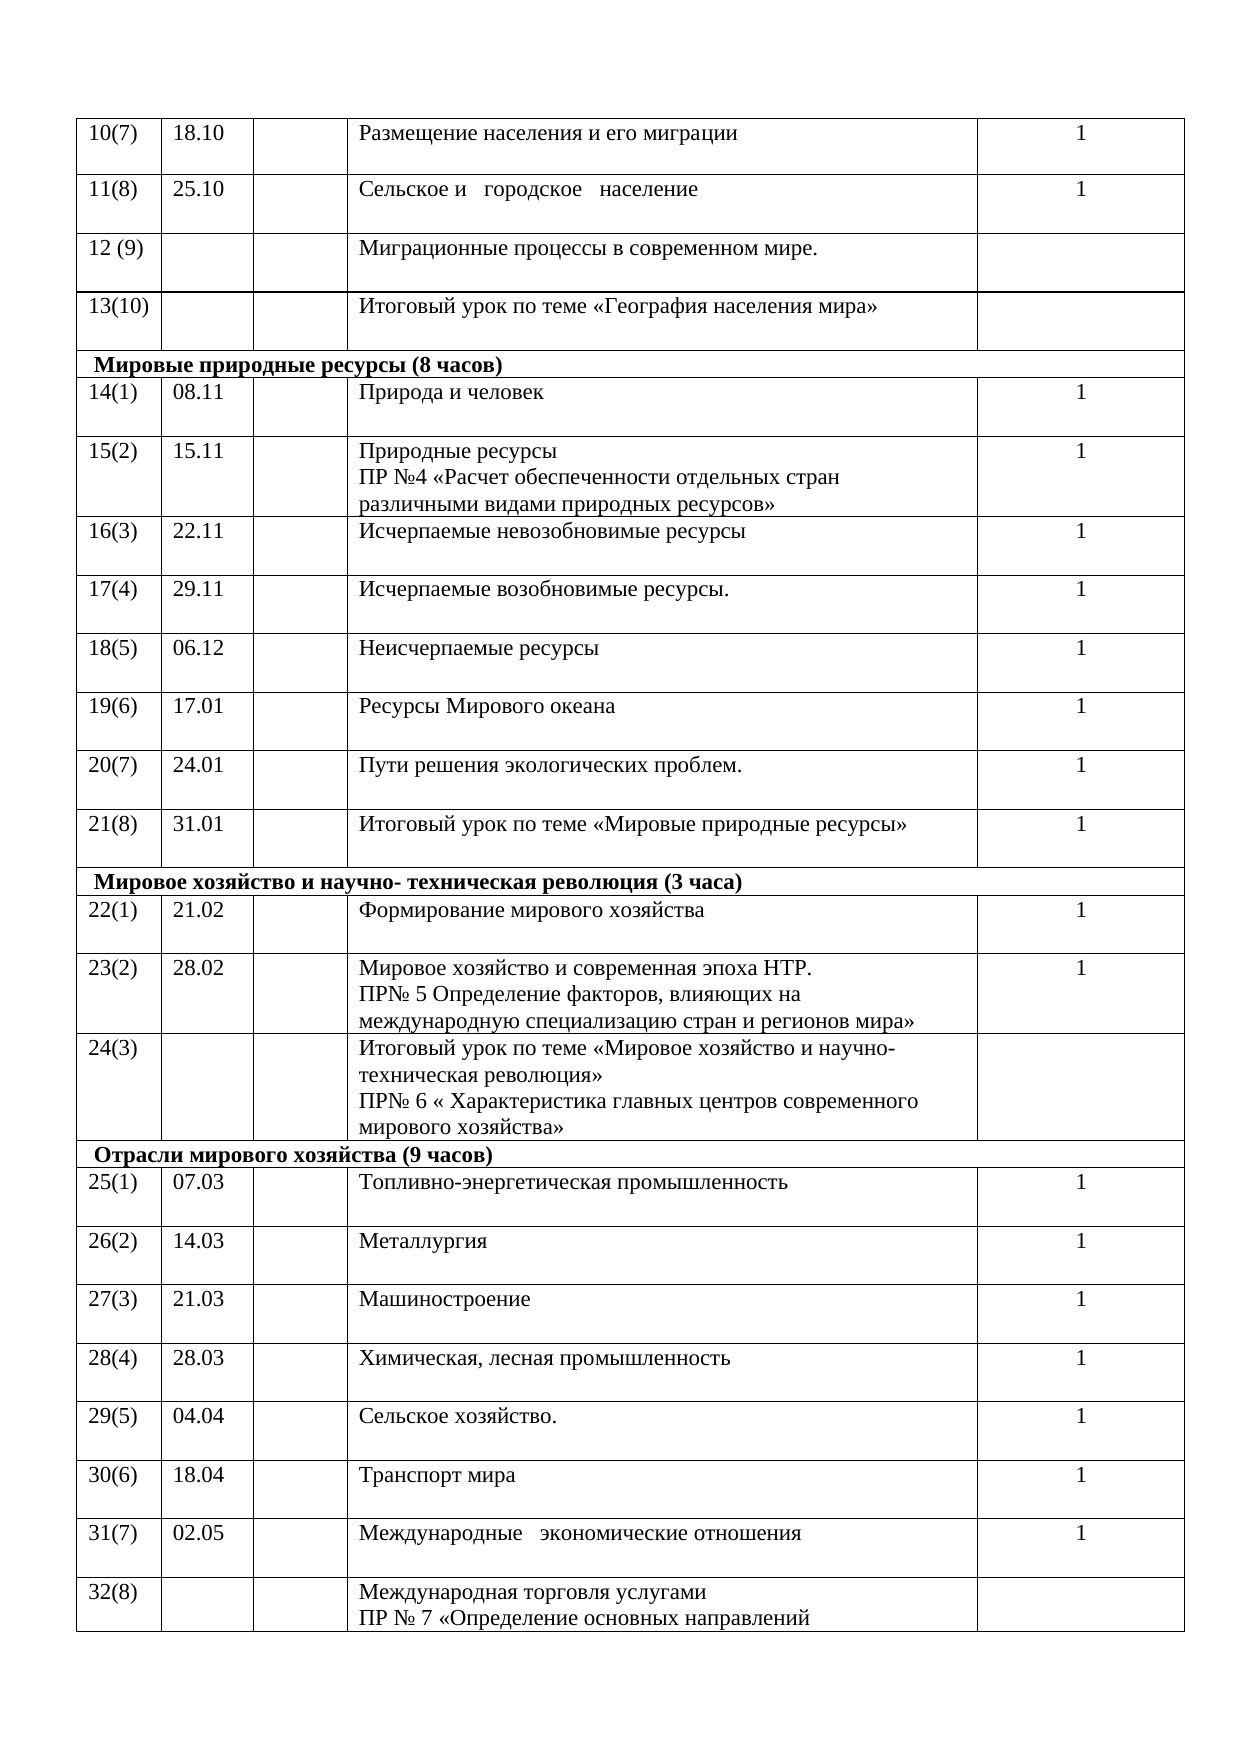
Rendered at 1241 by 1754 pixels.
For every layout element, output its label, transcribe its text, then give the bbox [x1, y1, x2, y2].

table_cell [254, 1285, 347, 1343]
table_cell [254, 234, 347, 291]
table_cell [254, 119, 347, 174]
table_cell [254, 1344, 347, 1401]
table_cell 30(6) [77, 1461, 161, 1518]
table_cell Мировое хозяйство и научно- техническая революция (3 часа) [77, 868, 1184, 894]
table_cell 1 [978, 437, 1184, 516]
table_cell [254, 175, 347, 233]
table_cell [254, 954, 347, 1033]
table_cell 22.11 [162, 517, 253, 574]
table_cell 11(8) [77, 175, 161, 233]
table_cell Исчерпаемые возобновимые ресурсы. [348, 576, 977, 633]
table_cell Неисчерпаемые ресурсы [348, 634, 977, 692]
table_cell [254, 1402, 347, 1460]
table_cell Международные экономические отношения [348, 1519, 977, 1577]
table_cell 25.10 [162, 175, 253, 233]
table_cell Топливно-энергетическая промышленность [348, 1168, 977, 1226]
table_cell 07.03 [162, 1168, 253, 1226]
table_cell 1 [978, 634, 1184, 692]
table_cell 15(2) [77, 437, 161, 516]
table_cell Итоговый урок по теме «Мировые природные ресурсы» [348, 810, 977, 867]
table_cell Ресурсы Мирового океана [348, 693, 977, 750]
table_cell Итоговый урок по теме «География населения мира» [348, 293, 977, 350]
table_cell 31(7) [77, 1519, 161, 1577]
table_cell 31.01 [162, 810, 253, 867]
table_cell Машиностроение [348, 1285, 977, 1343]
table_cell 1 [978, 896, 1184, 953]
table_cell Формирование мирового хозяйства [348, 896, 977, 953]
table_cell 21.03 [162, 1285, 253, 1343]
table_cell 08.11 [162, 378, 253, 436]
table_cell 13(10) [77, 293, 161, 350]
table_cell 1 [978, 1227, 1184, 1284]
table_cell [254, 517, 347, 574]
table_cell 14.03 [162, 1227, 253, 1284]
table_cell 19(6) [77, 693, 161, 750]
table_cell Металлургия [348, 1227, 977, 1284]
table_cell [162, 293, 253, 350]
table_cell 29.11 [162, 576, 253, 633]
table_cell 23(2) [77, 954, 161, 1033]
table_cell [162, 1034, 253, 1140]
table_cell 02.05 [162, 1519, 253, 1577]
table_cell 25(1) [77, 1168, 161, 1226]
table_cell Сельское и городское население [348, 175, 977, 233]
table_cell 14(1) [77, 378, 161, 436]
table_cell Природа и человек [348, 378, 977, 436]
table_cell 28.02 [162, 954, 253, 1033]
table_cell 1 [978, 1519, 1184, 1577]
table_cell [254, 1578, 347, 1631]
table_cell [978, 293, 1184, 350]
table_cell [254, 1461, 347, 1518]
table_cell 24.01 [162, 751, 253, 809]
table_cell [254, 1519, 347, 1577]
table_cell Транспорт мира [348, 1461, 977, 1518]
table_cell 1 [978, 175, 1184, 233]
table_cell 1 [978, 1461, 1184, 1518]
table_cell [254, 1034, 347, 1140]
table_cell [978, 1578, 1184, 1631]
table_cell Мировое хозяйство и современная эпоха НТР. ПР№ 5 Определение факторов, влияющих на международную специализацию стран и регионов мира» [348, 954, 977, 1033]
table_cell 22(1) [77, 896, 161, 953]
table_cell 1 [978, 1168, 1184, 1226]
table_cell [254, 1168, 347, 1226]
table_cell 32(8) [77, 1578, 161, 1631]
table_cell [162, 1578, 253, 1631]
table_cell 15.11 [162, 437, 253, 516]
table_cell [978, 234, 1184, 291]
table_cell [254, 693, 347, 750]
table_cell 17(4) [77, 576, 161, 633]
table_cell 1 [978, 576, 1184, 633]
table_cell [254, 896, 347, 953]
table_cell Итоговый урок по теме «Мировое хозяйство и научно- техническая революция» ПР№ 6 « Характеристика главных центров современного мирового хозяйства» [348, 1034, 977, 1140]
table_cell 18(5) [77, 634, 161, 692]
table_cell [254, 576, 347, 633]
table_cell Химическая, лесная промышленность [348, 1344, 977, 1401]
table_cell [254, 378, 347, 436]
table_cell 27(3) [77, 1285, 161, 1343]
table_cell 26(2) [77, 1227, 161, 1284]
table_cell 20(7) [77, 751, 161, 809]
table_cell Размещение населения и его миграции [348, 119, 977, 174]
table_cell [348, 1578, 977, 1631]
table_cell 16(3) [77, 517, 161, 574]
table_cell Пути решения экологических проблем. [348, 751, 977, 809]
table_cell [978, 1034, 1184, 1140]
table_cell 28.03 [162, 1344, 253, 1401]
table_cell Мировые природные ресурсы (8 часов) [77, 351, 1184, 377]
table_cell [254, 634, 347, 692]
table_cell 28(4) [77, 1344, 161, 1401]
table_cell Отрасли мирового хозяйства (9 часов) [77, 1141, 1184, 1167]
table_cell 29(5) [77, 1402, 161, 1460]
table_cell Исчерпаемые невозобновимые ресурсы [348, 517, 977, 574]
table_cell 1 [978, 810, 1184, 867]
table_cell 06.12 [162, 634, 253, 692]
table_cell 1 [978, 751, 1184, 809]
table_cell 12 (9) [77, 234, 161, 291]
table_cell 18.10 [162, 119, 253, 174]
table_cell 1 [978, 378, 1184, 436]
table_cell 1 [978, 954, 1184, 1033]
table_cell 21.02 [162, 896, 253, 953]
table_cell Природные ресурсы ПР №4 «Расчет обеспеченности отдельных стран различными видами природных ресурсов» [348, 437, 977, 516]
table_cell 18.04 [162, 1461, 253, 1518]
table_cell [254, 293, 347, 350]
table_cell 1 [978, 119, 1184, 174]
table_cell 17.01 [162, 693, 253, 750]
table_cell 24(3) [77, 1034, 161, 1140]
table_cell 1 [978, 1344, 1184, 1401]
table_cell Миграционные процессы в современном мире. [348, 234, 977, 291]
table_cell [254, 437, 347, 516]
table_cell 04.04 [162, 1402, 253, 1460]
table_cell 21(8) [77, 810, 161, 867]
table_cell [162, 234, 253, 291]
table_cell Сельское хозяйство. [348, 1402, 977, 1460]
table_cell 1 [978, 693, 1184, 750]
table_cell [254, 751, 347, 809]
table_cell [254, 810, 347, 867]
table_cell 1 [978, 1402, 1184, 1460]
table_cell 1 [978, 1285, 1184, 1343]
table_cell [254, 1227, 347, 1284]
table_cell 10(7) [77, 119, 161, 174]
table_cell 1 [978, 517, 1184, 574]
